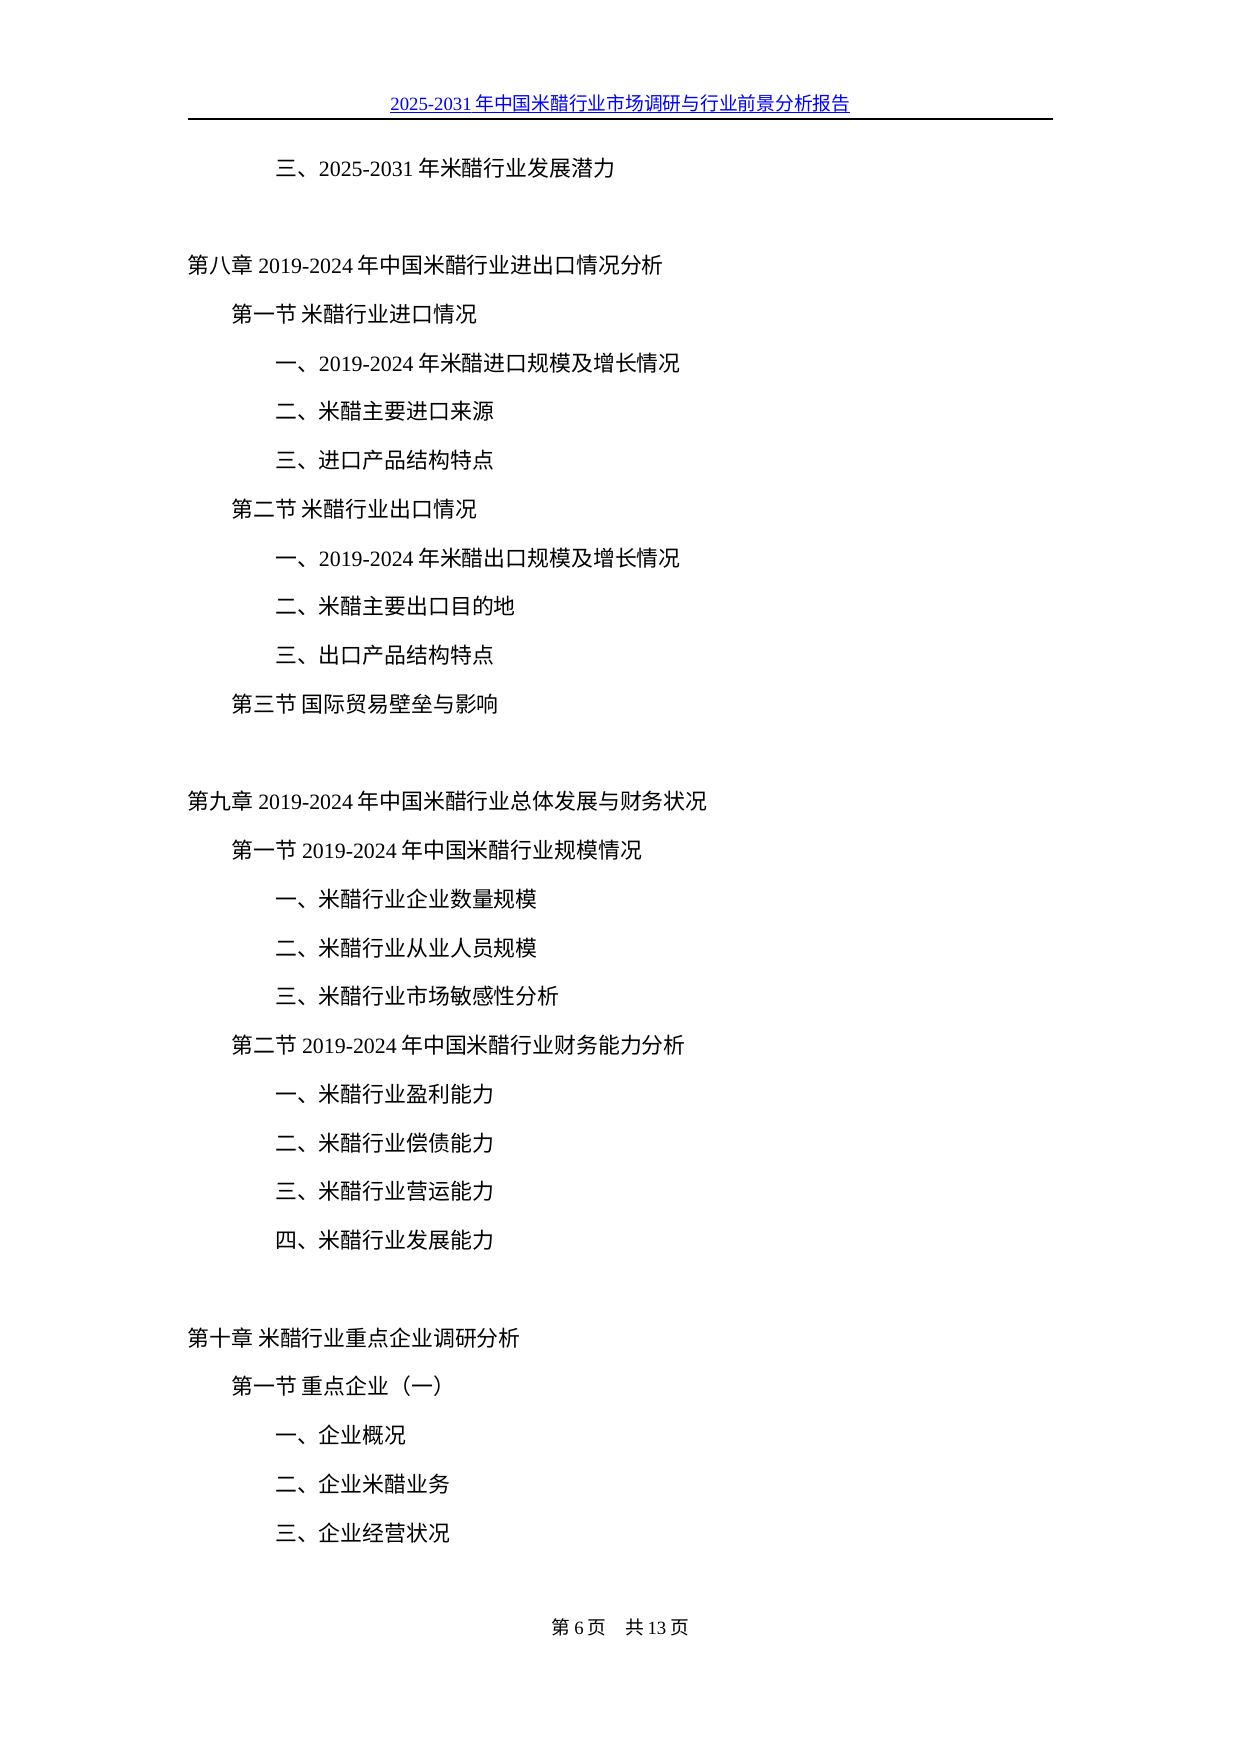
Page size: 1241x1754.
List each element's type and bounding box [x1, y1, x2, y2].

text [187, 150, 1053, 1548]
